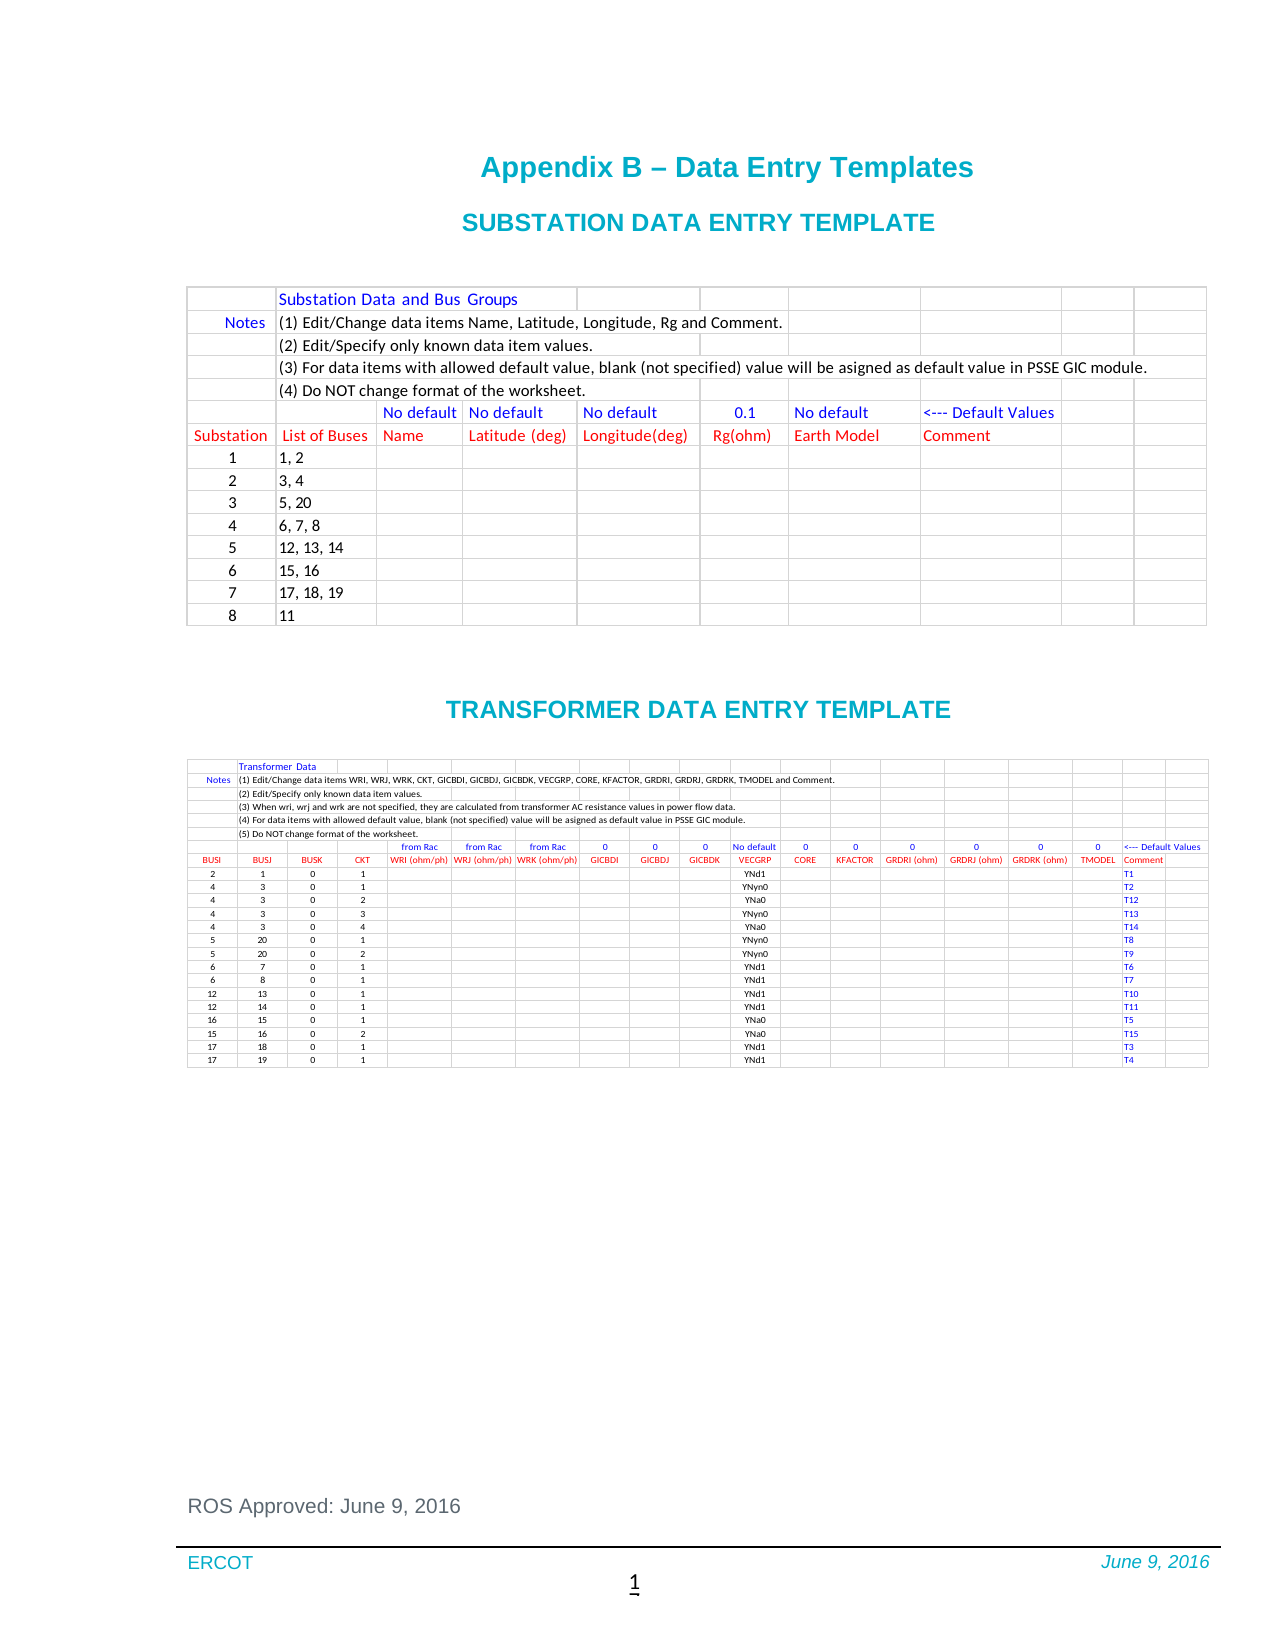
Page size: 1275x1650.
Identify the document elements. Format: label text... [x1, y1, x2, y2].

table_cell [781, 934, 830, 946]
table_cell [921, 469, 1061, 490]
table_cell [781, 788, 830, 800]
table_cell [630, 961, 679, 973]
table_cell [1009, 961, 1072, 973]
table_cell [921, 311, 1061, 333]
table_header [516, 760, 579, 773]
table_cell [1073, 961, 1122, 973]
table_cell [1073, 948, 1122, 960]
table_cell [630, 788, 679, 800]
table_cell [680, 988, 730, 1000]
table_cell [1062, 424, 1133, 445]
table_cell [781, 921, 830, 933]
table_cell Rg(ohm) [701, 424, 788, 445]
table_cell [1073, 974, 1122, 986]
table_cell [921, 604, 1061, 625]
table_cell [881, 881, 944, 893]
table_cell 11 [277, 604, 376, 625]
table_cell [580, 908, 629, 920]
table_header [1123, 760, 1165, 773]
table_cell [388, 934, 451, 946]
table_cell [630, 908, 679, 920]
table_cell [680, 961, 730, 973]
table_cell [945, 921, 1008, 933]
table_cell [831, 1054, 880, 1066]
table_cell [921, 446, 1061, 468]
table_cell [789, 334, 920, 355]
table_cell [1009, 814, 1072, 826]
table_cell [463, 604, 576, 625]
table_cell No default [463, 401, 576, 423]
table_cell [731, 788, 780, 800]
table_cell [1073, 1054, 1122, 1066]
table_cell [881, 908, 944, 920]
table_cell [781, 814, 830, 826]
table_cell [881, 774, 944, 786]
table_cell [516, 988, 579, 1000]
table_cell 12, 13, 14 [277, 536, 376, 558]
table_cell [831, 894, 880, 906]
table_cell [1135, 469, 1206, 490]
table_cell [945, 868, 1008, 880]
table_header [580, 760, 629, 773]
table_cell [921, 491, 1061, 513]
table_header [921, 288, 1061, 310]
table_cell [516, 1028, 579, 1040]
table_cell [452, 1028, 515, 1040]
table_cell [630, 894, 679, 906]
table_cell [388, 908, 451, 920]
table_cell [781, 868, 830, 880]
table_cell [1135, 604, 1206, 625]
table_cell [516, 934, 579, 946]
table_cell [1123, 801, 1165, 813]
table_cell [1009, 868, 1072, 880]
table_cell [580, 988, 629, 1000]
table_cell (4) Do NOT change format of the worksheet. [277, 379, 699, 400]
table_cell [680, 948, 730, 960]
table_cell [630, 1041, 679, 1053]
table_cell [781, 974, 830, 986]
table_cell [630, 988, 679, 1000]
table_header [680, 760, 730, 773]
table_header [831, 760, 880, 773]
table_cell Latitude (deg) [463, 424, 576, 445]
table_cell [781, 1054, 830, 1066]
table_cell [789, 536, 920, 558]
table_cell [945, 801, 1008, 813]
table_cell [831, 988, 880, 1000]
table_cell 15, 16 [277, 559, 376, 580]
table_cell [1166, 934, 1208, 946]
table_cell Longitude(deg) [578, 424, 699, 445]
table_cell Notes [188, 311, 275, 333]
table_cell [1135, 401, 1206, 423]
table_cell [1062, 581, 1133, 603]
table_cell [921, 581, 1061, 603]
table_cell [452, 908, 515, 920]
table_cell [580, 828, 629, 840]
table_cell [578, 581, 699, 603]
table_cell [1073, 801, 1122, 813]
table_cell [945, 1028, 1008, 1040]
table_cell [452, 1014, 515, 1026]
table_cell [580, 894, 629, 906]
table_cell [945, 988, 1008, 1000]
table_cell [630, 974, 679, 986]
table_cell No default [789, 401, 920, 423]
table_cell [680, 921, 730, 933]
table_cell [831, 1001, 880, 1013]
table_cell [831, 801, 880, 813]
table_cell [945, 961, 1008, 973]
table_cell [1166, 1054, 1208, 1066]
table_header [452, 760, 515, 773]
table_cell [580, 961, 629, 973]
table_cell [781, 828, 830, 840]
table_cell [1166, 1001, 1208, 1013]
table_cell [1009, 828, 1072, 840]
table_cell [1009, 974, 1072, 986]
table_cell [630, 828, 679, 840]
table_cell [1062, 536, 1133, 558]
table_cell 8 [188, 604, 275, 625]
table_cell [452, 988, 515, 1000]
table_cell [1166, 801, 1208, 813]
table_cell [1062, 401, 1133, 423]
table_cell [1135, 311, 1206, 333]
table_cell [188, 356, 275, 378]
table_cell [1166, 1028, 1208, 1040]
table_cell [881, 921, 944, 933]
table_cell [921, 334, 1061, 355]
table_cell [831, 948, 880, 960]
table_cell 17, 18, 19 [277, 581, 376, 603]
table_cell [288, 841, 337, 853]
table_cell Earth Model [789, 424, 920, 445]
table_cell [1135, 536, 1206, 558]
table_cell [388, 988, 451, 1000]
table_cell [188, 828, 237, 840]
table_cell 4 [188, 514, 275, 535]
table_cell [516, 908, 579, 920]
table_cell [881, 788, 944, 800]
table_cell [1073, 814, 1122, 826]
table_cell [945, 948, 1008, 960]
table_cell 7 [188, 581, 275, 603]
table_cell [881, 814, 944, 826]
table_cell [945, 908, 1008, 920]
table_header [789, 288, 920, 310]
table_cell [881, 948, 944, 960]
table_cell [831, 961, 880, 973]
table_cell [1123, 774, 1165, 786]
table_cell [1166, 948, 1208, 960]
table_cell [388, 1014, 451, 1026]
table_cell [881, 868, 944, 880]
table_cell [516, 974, 579, 986]
table_cell [1166, 1041, 1208, 1053]
table_cell [1073, 1001, 1122, 1013]
table_cell [701, 491, 788, 513]
table_cell [516, 881, 579, 893]
table_cell [1073, 868, 1122, 880]
table_header [731, 760, 780, 773]
table_cell [1166, 921, 1208, 933]
table_cell [680, 1028, 730, 1040]
table_header [1073, 760, 1122, 773]
table_cell [781, 881, 830, 893]
table_cell [1135, 379, 1206, 400]
table_cell [881, 801, 944, 813]
table_cell [1073, 1041, 1122, 1053]
table_cell [516, 961, 579, 973]
table_cell [1166, 788, 1208, 800]
table_cell 6 [188, 559, 275, 580]
table_cell 1, 2 [277, 446, 376, 468]
table_cell 5 [188, 536, 275, 558]
table_cell [1166, 828, 1208, 840]
table_cell [1009, 774, 1072, 786]
table_cell [1166, 961, 1208, 973]
table_cell [452, 788, 515, 800]
table_cell [452, 881, 515, 893]
table_cell [578, 536, 699, 558]
table_cell [1073, 1014, 1122, 1026]
table_cell [578, 469, 699, 490]
table_cell [680, 1014, 730, 1026]
table_cell [1073, 921, 1122, 933]
table_cell [881, 1014, 944, 1026]
table_cell [1135, 424, 1206, 445]
table_header [701, 288, 788, 310]
table_cell [452, 894, 515, 906]
table_cell [516, 1014, 579, 1026]
table_cell [701, 559, 788, 580]
table_cell 6, 7, 8 [277, 514, 376, 535]
table_cell [680, 828, 730, 840]
table_cell [388, 1054, 451, 1066]
table_cell 1 [188, 446, 275, 468]
table_cell [789, 311, 920, 333]
table_cell [452, 1041, 515, 1053]
table_cell [831, 934, 880, 946]
table_cell [945, 1001, 1008, 1013]
text TRANSFORMER DATA ENTRY TEMPLATE [164, 695, 1232, 724]
table_cell [377, 604, 462, 625]
table_cell [580, 788, 629, 800]
table_cell [516, 948, 579, 960]
table_cell [188, 334, 275, 355]
table_cell [1135, 581, 1206, 603]
table_cell [580, 1028, 629, 1040]
table_cell [580, 934, 629, 946]
table_cell List of Buses [277, 424, 376, 445]
subtitle SUBSTATION DATA ENTRY TEMPLATE [461, 208, 936, 237]
table_cell [881, 974, 944, 986]
table_cell [516, 828, 579, 840]
table_cell [701, 334, 788, 355]
table_cell [1123, 788, 1165, 800]
table_cell [377, 536, 462, 558]
table_cell [452, 974, 515, 986]
table_cell [1166, 868, 1208, 880]
table_header [188, 760, 237, 773]
table_cell No default [377, 401, 462, 423]
table_cell [1135, 514, 1206, 535]
table_cell [1135, 491, 1206, 513]
table_cell [452, 961, 515, 973]
table_cell [1009, 948, 1072, 960]
table_cell [680, 934, 730, 946]
table_cell [789, 491, 920, 513]
table_cell [881, 961, 944, 973]
table_cell [680, 974, 730, 986]
table_cell [388, 1041, 451, 1053]
table_cell 3 [188, 491, 275, 513]
table_cell [377, 559, 462, 580]
table_header [945, 760, 1008, 773]
table_cell [881, 934, 944, 946]
table_cell [630, 868, 679, 880]
table_cell [1166, 1014, 1208, 1026]
table_cell [463, 446, 576, 468]
table_cell [580, 1014, 629, 1026]
table_cell [580, 974, 629, 986]
table_cell [580, 1041, 629, 1053]
table_cell [188, 379, 275, 400]
table_cell [452, 868, 515, 880]
table_cell [789, 514, 920, 535]
table_cell [680, 881, 730, 893]
table_cell [630, 948, 679, 960]
table_cell 3, 4 [277, 469, 376, 490]
table_cell [580, 881, 629, 893]
table_cell [789, 581, 920, 603]
table_cell [377, 581, 462, 603]
table_cell [1073, 788, 1122, 800]
table_cell [881, 1054, 944, 1066]
subtitle Appendix B – Data Entry Templates [480, 149, 1233, 183]
table_header [1009, 760, 1072, 773]
table_cell [463, 514, 576, 535]
table_cell [1073, 828, 1122, 840]
table_cell [781, 1001, 830, 1013]
table_cell 5, 20 [277, 491, 376, 513]
table_cell [388, 868, 451, 880]
table_cell [578, 604, 699, 625]
table_cell [881, 1028, 944, 1040]
table_cell [921, 536, 1061, 558]
table_cell [188, 841, 237, 853]
table_cell [945, 881, 1008, 893]
table_cell [377, 469, 462, 490]
table_cell [1166, 774, 1208, 786]
table_cell [921, 559, 1061, 580]
table_cell (1) Edit/Change data items Name, Latitude, Longitude, Rg and Comment. [277, 311, 788, 333]
table_header Transformer Data [238, 760, 337, 773]
table_cell [1062, 514, 1133, 535]
table_cell [452, 934, 515, 946]
table_cell [463, 469, 576, 490]
table_cell [463, 491, 576, 513]
table_cell [781, 908, 830, 920]
table_cell [881, 1041, 944, 1053]
table_cell [945, 1014, 1008, 1026]
table_cell [1062, 379, 1133, 400]
table_cell [516, 1001, 579, 1013]
table_cell [831, 814, 880, 826]
table_cell [630, 1054, 679, 1066]
table_cell [945, 828, 1008, 840]
table_cell [1123, 814, 1165, 826]
table_cell <--- Default Values [921, 401, 1061, 423]
table_cell [578, 446, 699, 468]
table_cell [831, 788, 880, 800]
table_cell [680, 1054, 730, 1066]
table_cell [945, 974, 1008, 986]
table_cell [781, 894, 830, 906]
table_cell 2 [188, 469, 275, 490]
table_cell [578, 559, 699, 580]
table_header [1166, 760, 1208, 773]
table_cell [921, 379, 1061, 400]
table_cell [388, 961, 451, 973]
table_cell [789, 469, 920, 490]
table_cell [731, 828, 780, 840]
table_cell [580, 1001, 629, 1013]
table_cell [1062, 311, 1133, 333]
table_header [578, 288, 699, 310]
table_cell [630, 921, 679, 933]
table_cell [580, 868, 629, 880]
table_cell 0.1 [701, 401, 788, 423]
table_cell [945, 788, 1008, 800]
table_cell [1009, 1054, 1072, 1066]
table_cell [701, 581, 788, 603]
table_cell [781, 1041, 830, 1053]
table_cell [945, 814, 1008, 826]
table_cell [630, 881, 679, 893]
table_cell [463, 536, 576, 558]
table_header [1135, 288, 1206, 310]
table_cell (3) For data items with allowed default value, blank (not specified) value will be asigned as default value in PSSE GIC module. [277, 356, 1206, 378]
table_cell [516, 788, 579, 800]
table_cell [831, 868, 880, 880]
table_header [1062, 288, 1133, 310]
table_cell [1073, 881, 1122, 893]
table_cell [945, 774, 1008, 786]
table_cell [881, 894, 944, 906]
table_cell [388, 881, 451, 893]
table_cell [781, 961, 830, 973]
table_cell [1062, 446, 1133, 468]
table_cell [789, 446, 920, 468]
table_cell [789, 604, 920, 625]
table_cell [630, 934, 679, 946]
table_header [881, 760, 944, 773]
table_cell [1009, 801, 1072, 813]
table_cell [388, 894, 451, 906]
table_cell [1009, 1001, 1072, 1013]
table_cell [1062, 559, 1133, 580]
table_cell [630, 1001, 679, 1013]
table_cell [881, 828, 944, 840]
table_cell [831, 1028, 880, 1040]
table_cell [789, 379, 920, 400]
table_cell [781, 1028, 830, 1040]
table_cell [516, 1041, 579, 1053]
table_cell [188, 814, 237, 826]
table_cell [945, 1054, 1008, 1066]
table_cell [781, 801, 830, 813]
table_cell [781, 988, 830, 1000]
table_cell [945, 894, 1008, 906]
table_cell [580, 948, 629, 960]
table_cell [388, 1001, 451, 1013]
table_cell [388, 921, 451, 933]
table_cell Name [377, 424, 462, 445]
table_cell [1062, 334, 1133, 355]
table_cell Comment [921, 424, 1061, 445]
table_header [188, 288, 275, 310]
table_cell [1166, 908, 1208, 920]
table_cell [1009, 894, 1072, 906]
table_header [781, 760, 830, 773]
table_cell [945, 934, 1008, 946]
table_cell [921, 514, 1061, 535]
table_cell [463, 559, 576, 580]
table_cell [377, 446, 462, 468]
table_cell [680, 1041, 730, 1053]
table_cell [388, 1028, 451, 1040]
table_cell [1135, 559, 1206, 580]
table_cell [831, 881, 880, 893]
table_cell [781, 948, 830, 960]
table_header Substation Data and Bus Groups [277, 288, 576, 310]
table_cell [1166, 974, 1208, 986]
table_cell [1009, 881, 1072, 893]
table_cell [831, 1014, 880, 1026]
table_cell [831, 908, 880, 920]
table_cell [1073, 894, 1122, 906]
table_cell [1009, 1041, 1072, 1053]
table_cell [701, 514, 788, 535]
table_cell [1009, 934, 1072, 946]
table_cell [831, 1041, 880, 1053]
table_cell [580, 1054, 629, 1066]
table_cell [578, 514, 699, 535]
table_cell [881, 1001, 944, 1013]
table_cell [630, 1028, 679, 1040]
table_cell [701, 446, 788, 468]
table_cell [630, 1014, 679, 1026]
table_cell [452, 948, 515, 960]
table_cell [1073, 908, 1122, 920]
table_cell [680, 908, 730, 920]
table_cell [516, 894, 579, 906]
text ROS Approved: June 9, 2016 [187, 1494, 1233, 1518]
table_cell [580, 921, 629, 933]
table_cell [1166, 988, 1208, 1000]
table_cell [831, 974, 880, 986]
table_cell [1062, 469, 1133, 490]
table_cell [1062, 491, 1133, 513]
table_header [338, 760, 387, 773]
table_cell [1123, 828, 1165, 840]
table_cell [188, 801, 237, 813]
table_cell [1166, 881, 1208, 893]
table_cell [452, 828, 515, 840]
table_cell [680, 868, 730, 880]
table_cell [463, 581, 576, 603]
table_cell [452, 921, 515, 933]
table_cell [1073, 1028, 1122, 1040]
table_cell [781, 1014, 830, 1026]
table_cell [1166, 854, 1208, 866]
table_cell Substation [188, 424, 275, 445]
table_cell [831, 921, 880, 933]
table_cell [188, 788, 237, 800]
table_cell [1166, 814, 1208, 826]
table_cell [701, 604, 788, 625]
table_cell (2) Edit/Specify only known data item values. [277, 334, 699, 355]
table_cell [1009, 788, 1072, 800]
table_cell [1073, 774, 1122, 786]
table_cell [1009, 1014, 1072, 1026]
table_cell [1135, 446, 1206, 468]
table_cell [1009, 1028, 1072, 1040]
table_cell [516, 1054, 579, 1066]
table_cell [1135, 334, 1206, 355]
table_cell [516, 921, 579, 933]
table_cell [1062, 604, 1133, 625]
table_cell [516, 868, 579, 880]
table_cell [377, 514, 462, 535]
table_cell [1009, 988, 1072, 1000]
table_cell [1009, 908, 1072, 920]
table_cell [277, 401, 376, 423]
table_cell [388, 974, 451, 986]
table_cell [452, 1054, 515, 1066]
table_cell [680, 894, 730, 906]
table_cell [1073, 988, 1122, 1000]
table_cell [377, 491, 462, 513]
table_cell [578, 491, 699, 513]
table_header [630, 760, 679, 773]
table_cell [831, 828, 880, 840]
table_cell [238, 841, 287, 853]
table_cell [789, 559, 920, 580]
table_cell [701, 469, 788, 490]
table_cell [1009, 921, 1072, 933]
table_cell No default [578, 401, 699, 423]
table_cell [452, 1001, 515, 1013]
table_cell [338, 841, 387, 853]
table_cell [188, 401, 275, 423]
table_cell [701, 536, 788, 558]
table_cell [945, 1041, 1008, 1053]
table_cell [1166, 894, 1208, 906]
table_cell [701, 379, 788, 400]
table_header [388, 760, 451, 773]
table_cell [881, 988, 944, 1000]
table_cell [388, 948, 451, 960]
table_cell [680, 1001, 730, 1013]
table_cell [1073, 934, 1122, 946]
table_cell [680, 788, 730, 800]
